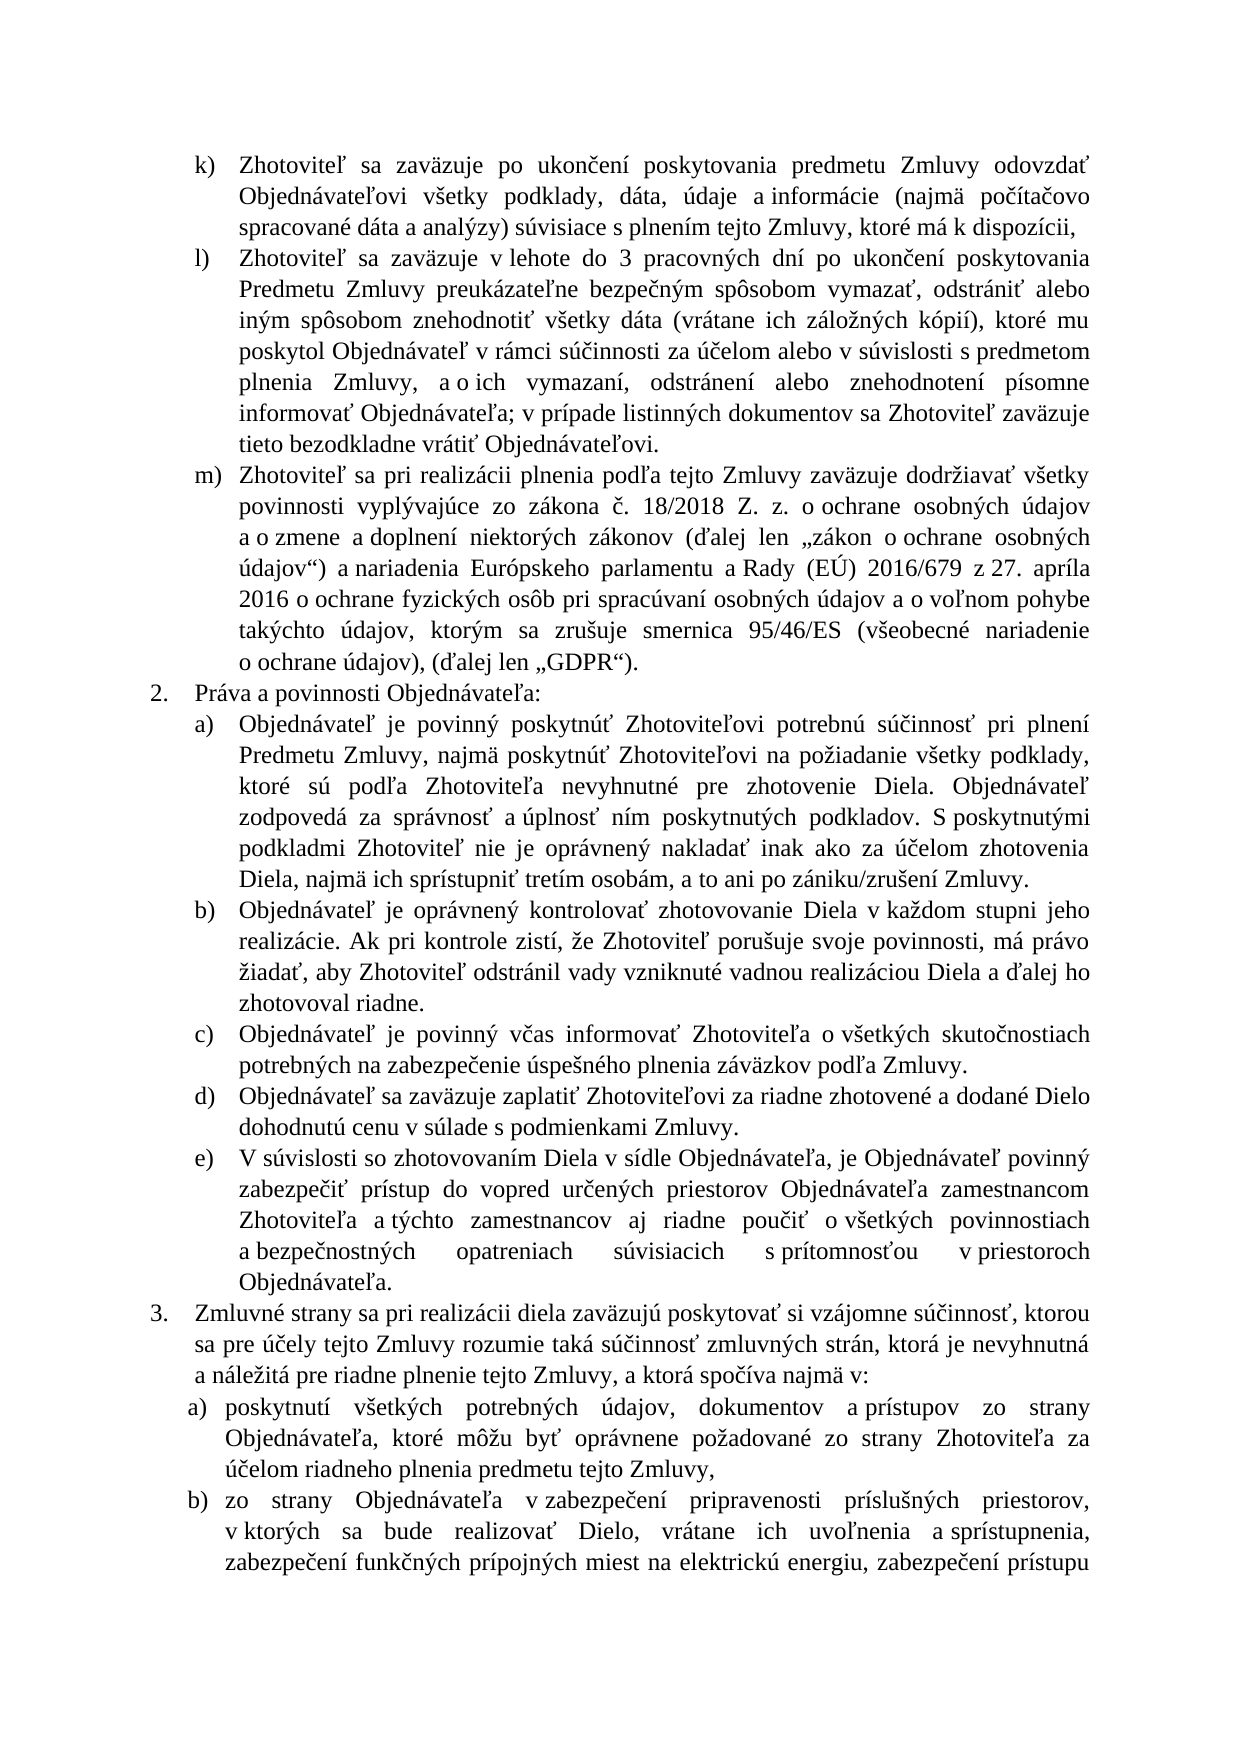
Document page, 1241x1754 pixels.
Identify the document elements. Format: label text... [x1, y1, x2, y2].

list Objednávateľ je oprávnený kontrolovať zhotovovanie Diela v každom stupni jeho realizácie. Ak pri kontrole zistí, že Zhotoviteľ porušuje svoje povinnosti, má právo žiadať, aby Zhotoviteľ odstránil vady vzniknuté vadnou realizáciou Diela a ďalej ho zhotovoval riadne. [194, 895, 1090, 1017]
list Objednávateľ je povinný včas informovať Zhotoviteľa o všetkých skutočnostiach potrebných na zabezpečenie úspešného plnenia záväzkov podľa Zmluvy. [194, 1019, 1090, 1079]
list Práva a povinnosti Objednávateľa: [150, 678, 1090, 706]
list Zhotoviteľ sa zaväzuje v lehote do 3 pracovných dní po ukončení poskytovania Predmetu Zmluvy preukázateľne bezpečným spôsobom vymazať, odstrániť alebo iným spôsobom znehodnotiť všetky dáta (vrátane ich záložných kópií), ktoré mu poskytol Objednávateľ v rámci súčinnosti za účelom alebo v súvislosti s predmetom plnenia Zmluvy, a o ich vymazaní, odstránení alebo znehodnotení písomne informovať Objednávateľa; v prípade listinných dokumentov sa Zhotoviteľ zaväzuje tieto bezodkladne vrátiť Objednávateľovi. [194, 243, 1090, 458]
list V súvislosti so zhotovovaním Diela v sídle Objednávateľa, je Objednávateľ povinný zabezpečiť prístup do vopred určených priestorov Objednávateľa zamestnancom Zhotoviteľa a týchto zamestnancov aj riadne poučiť o všetkých povinnostiach a bezpečnostných opatreniach súvisiacich s prítomnosťou v priestoroch Objednávateľa. [194, 1143, 1090, 1296]
list Zmluvné strany sa pri realizácii diela zaväzujú poskytovať si vzájomne súčinnosť, ktorou sa pre účely tejto Zmluvy rozumie taká súčinnosť zmluvných strán, ktorá je nevyhnutná a náležitá pre riadne plnenie tejto Zmluvy, a ktorá spočíva najmä v: [150, 1298, 1090, 1389]
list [187, 1485, 1090, 1576]
list Zhotoviteľ sa zaväzuje po ukončení poskytovania predmetu Zmluvy odovzdať Objednávateľovi všetky podklady, dáta, údaje a informácie (najmä počítačovo spracované dáta a analýzy) súvisiace s plnením tejto Zmluvy, ktoré má k dispozícii, [194, 150, 1090, 241]
list Objednávateľ sa zaväzuje zaplatiť Zhotoviteľovi za riadne zhotovené a dodané Dielo dohodnutú cenu v súlade s podmienkami Zmluvy. [194, 1081, 1090, 1141]
list Zhotoviteľ sa pri realizácii plnenia podľa tejto Zmluvy zaväzuje dodržiavať všetky povinnosti vyplývajúce zo zákona č. 18/2018 Z. z. o ochrane osobných údajov a o zmene a doplnení niektorých zákonov (ďalej len „zákon o ochrane osobných údajov“) a nariadenia Európskeho parlamentu a Rady (EÚ) 2016/679 z 27. apríla 2016 o ochrane fyzických osôb pri spracúvaní osobných údajov a o voľnom pohybe takýchto údajov, ktorým sa zrušuje smernica 95/46/ES (všeobecné nariadenie o ochrane údajov), (ďalej len „GDPR“). [194, 460, 1090, 675]
list Objednávateľ je povinný poskytnúť Zhotoviteľovi potrebnú súčinnosť pri plnení Predmetu Zmluvy, najmä poskytnúť Zhotoviteľovi na požiadanie všetky podklady, ktoré sú podľa Zhotoviteľa nevyhnutné pre zhotovenie Diela. Objednávateľ zodpovedá za správnosť a úplnosť ním poskytnutých podkladov. S poskytnutými podkladmi Zhotoviteľ nie je oprávnený nakladať inak ako za účelom zhotovenia Diela, najmä ich sprístupniť tretím osobám, a to ani po zániku/zrušení Zmluvy. [194, 709, 1090, 893]
list poskytnutí všetkých potrebných údajov, dokumentov a prístupov zo strany Objednávateľa, ktoré môžu byť oprávnene požadované zo strany Zhotoviteľa za účelom riadneho plnenia predmetu tejto Zmluvy, [187, 1392, 1090, 1482]
